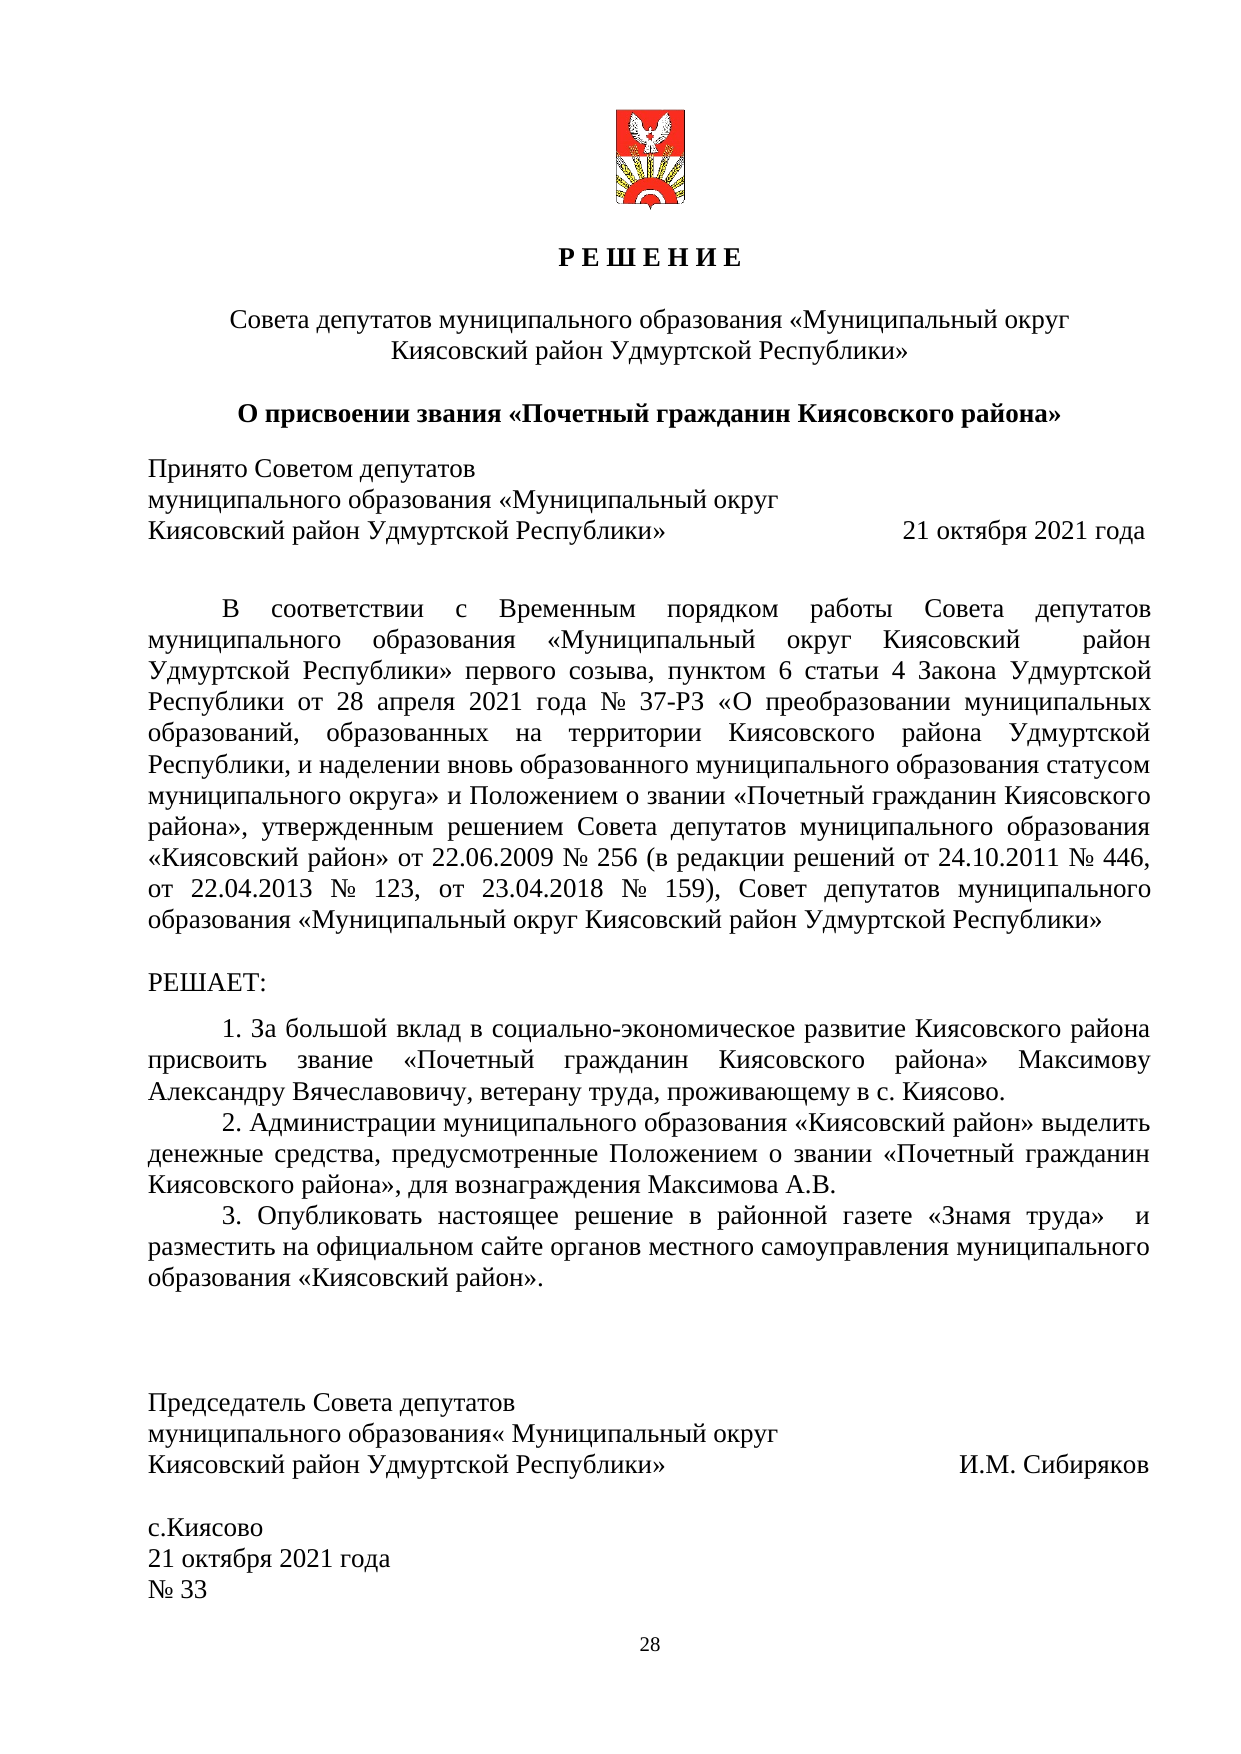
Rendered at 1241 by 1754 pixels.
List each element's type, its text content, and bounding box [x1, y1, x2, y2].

text 3. Опубликовать настоящее решение в районной газете «Знамя труда» и разместить на официальном сайте органов местного самоуправления муниципального образования «Киясовский район». [148, 1199, 1152, 1293]
text 21 октября 2021 года [148, 1542, 1152, 1573]
text Киясовский район Удмуртской Республики» И.М. Сибиряков [148, 1448, 1152, 1479]
text Принято Советом депутатов [148, 452, 1152, 483]
text Киясовский район Удмуртской Республики» 21 октября 2021 года [148, 514, 1152, 545]
text Совета депутатов муниципального образования «Муниципальный округ [148, 303, 1152, 334]
text О присвоении звания «Почетный гражданин Киясовского района» [148, 397, 1152, 452]
text Председатель Совета депутатов [148, 1386, 1152, 1417]
text 1. За большой вклад в социально-экономическое развитие Киясовского района присвоить звание «Почетный гражданин Киясовского района» Максимову Александру Вячеславовичу, ветерану труда, проживающему в с. Киясово. [148, 1012, 1152, 1106]
picture [614, 107, 685, 210]
text Р Е Ш Е Н И Е [148, 241, 1152, 272]
text муниципального образования «Муниципальный округ [148, 483, 1152, 514]
text В соответствии с Временным порядком работы Совета депутатов муниципального образования «Муниципальный округ Киясовский район Удмуртской Республики» первого созыва, пунктом 6 статьи 4 Закона Удмуртской Республики от 28 апреля 2021 года № 37-РЗ «О преобразовании муниципальных образований, образованных на территории Киясовского района Удмуртской Республики, и наделении вновь образованного муниципального образования статусом муниципального округа» и Положением о звании «Почетный гражданин Киясовского района», утвержденным решением Совета депутатов муниципального образования «Киясовский район» от 22.06.2009 № 256 (в редакции решений от 24.10.2011 № 446, от 22.04.2013 № 123, от 23.04.2018 № 159), Совет депутатов муниципального образования «Муниципальный округ Киясовский район Удмуртской Республики» [148, 592, 1152, 934]
text с.Киясово [148, 1511, 1152, 1542]
text Киясовский район Удмуртской Республики» [148, 334, 1152, 366]
text РЕШАЕТ: [148, 966, 1152, 997]
text № 33 [148, 1573, 1152, 1604]
text муниципального образования« Муниципальный округ [148, 1417, 1152, 1448]
text 2. Администрации муниципального образования «Киясовский район» выделить денежные средства, предусмотренные Положением о звании «Почетный гражданин Киясовского района», для вознаграждения Максимова А.В. [148, 1106, 1152, 1199]
